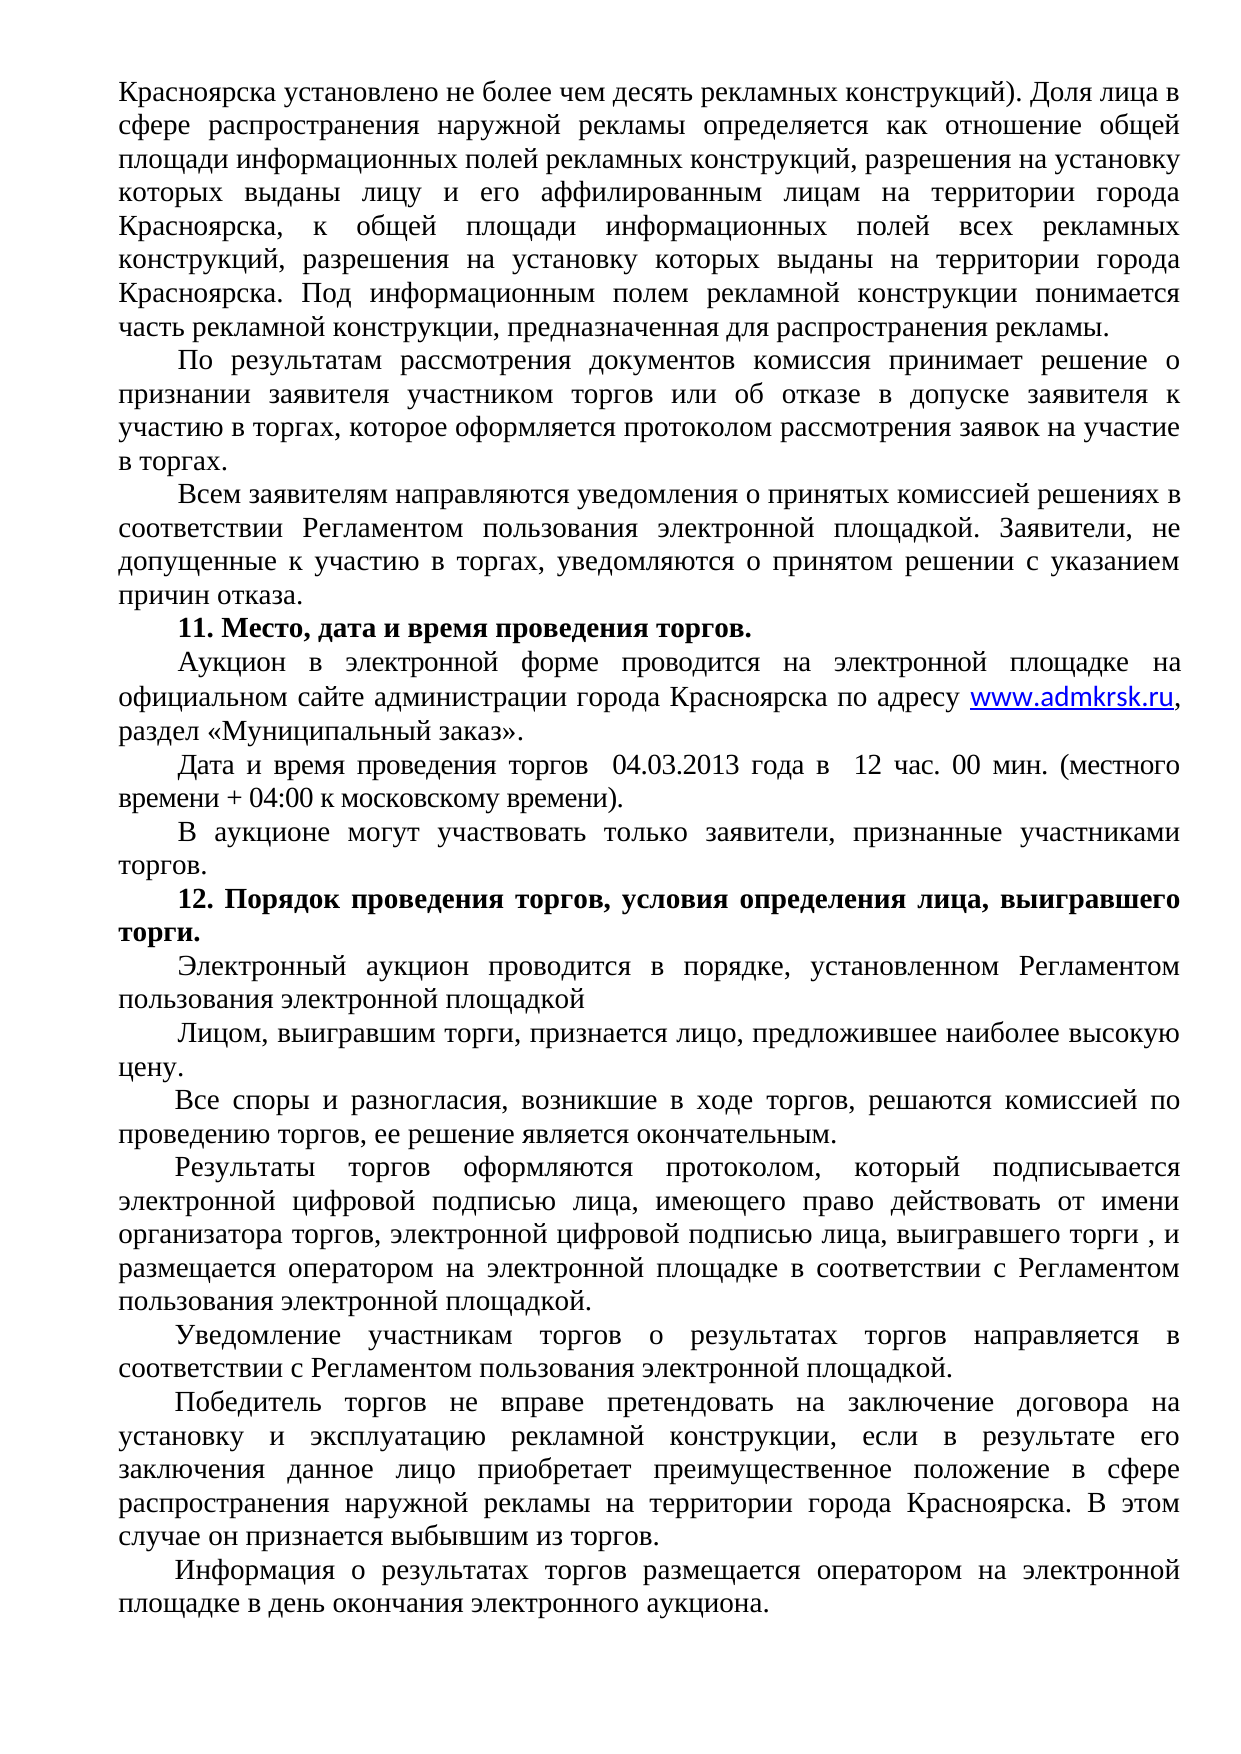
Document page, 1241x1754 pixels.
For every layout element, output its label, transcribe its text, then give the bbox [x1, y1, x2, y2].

text Электронный аукцион проводится в порядке, установленном Регламентом пользования электронной площадкой [118, 948, 1181, 1015]
text По результатам рассмотрения документов комиссия принимает решение о признании заявителя участником торгов или об отказе в допуске заявителя к участию в торгах, которое оформляется протоколом рассмотрения заявок на участие в торгах. [118, 342, 1181, 476]
text Победитель торгов не вправе претендовать на заключение договора на установку и эксплуатацию рекламной конструкции, если в результате его заключения данное лицо приобретает преимущественное положение в сфере распространения наружной рекламы на территории города Красноярска. В этом случае он признается выбывшим из торгов. [118, 1384, 1181, 1552]
text Результаты торгов оформляются протоколом, который подписывается электронной цифровой подписью лица, имеющего право действовать от имени организатора торгов, электронной цифровой подписью лица, выигравшего торги , и размещается оператором на электронной площадке в соответствии с Регламентом пользования электронной площадкой. [118, 1149, 1181, 1317]
text Дата и время проведения торгов 04.03.2013 года в 12 час. 00 мин. (местного времени + 04:00 к московскому времени). [118, 747, 1181, 814]
text Информация о результатах торгов размещается оператором на электронной площадке в день окончания электронного аукциона. [118, 1552, 1181, 1619]
text Всем заявителям направляются уведомления о принятых комиссией решениях в соответствии Регламентом пользования электронной площадкой. Заявители, не допущенные к участию в торгах, уведомляются о принятом решении с указанием причин отказа. [118, 476, 1181, 611]
text 11. Место, дата и время проведения торгов. [118, 611, 1181, 644]
text Лицом, выигравшим торги, признается лицо, предложившее наиболее высокую цену. [118, 1015, 1181, 1082]
text 12. Порядок проведения торгов, условия определения лица, выигравшего торги. [118, 881, 1181, 948]
text В аукционе могут участвовать только заявители, признанные участниками торгов. [118, 814, 1181, 881]
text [118, 74, 1181, 342]
text Аукцион в электронной форме проводится на электронной площадке на официальном сайте администрации города Красноярска по адресу www.admkrsk.ru, раздел «Муниципальный заказ». [118, 644, 1181, 747]
text Все споры и разногласия, возникшие в ходе торгов, решаются комиссией по проведению торгов, ее решение является окончательным. [118, 1082, 1181, 1149]
text Уведомление участникам торгов о результатах торгов направляется в соответствии с Регламентом пользования электронной площадкой. [118, 1317, 1181, 1384]
